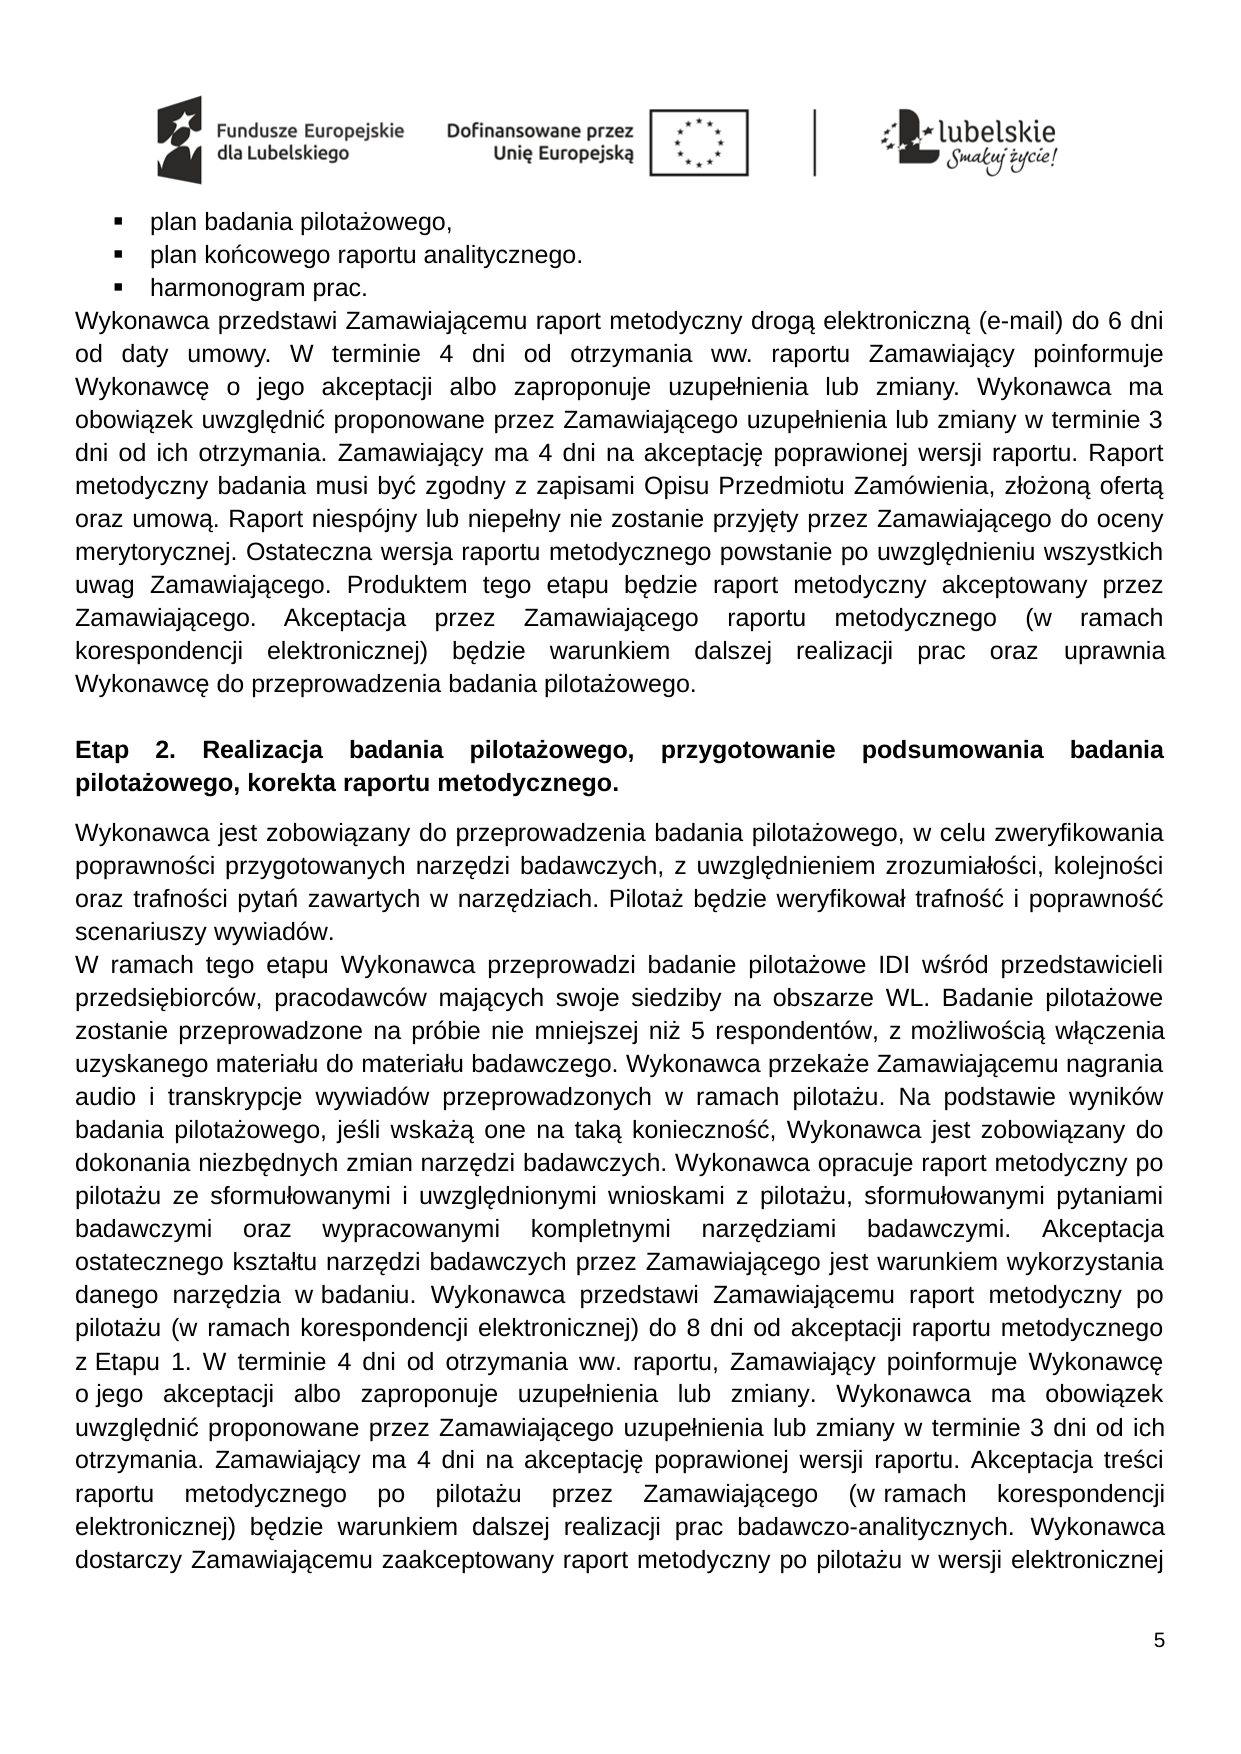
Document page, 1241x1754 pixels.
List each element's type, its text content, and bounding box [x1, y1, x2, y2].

text Etap 2. Realizacja badania pilotażowego, przygotowanie podsumowania badania pilotażowego, korekta raportu metodycznego. [75, 735, 1165, 797]
list harmonogram prac. [112, 273, 1165, 302]
list Wykonawca jest zobowiązany do przeprowadzenia badania pilotażowego, w celu zweryfikowania poprawności przygotowanych narzędzi badawczych, z uwzględnieniem zrozumiałości, kolejności oraz trafności pytań zawartych w narzędziach. Pilotaż będzie weryfikował trafność i poprawność scenariuszy wywiadów. [75, 818, 1165, 946]
text Wykonawca przedstawi Zamawiającemu raport metodyczny drogą elektroniczną (e-mail) do 6 dni od daty umowy. W terminie 4 dni od otrzymania ww. raportu Zamawiający poinformuje Wykonawcę o jego akceptacji albo zaproponuje uzupełnienia lub zmiany. Wykonawca ma obowiązek uwzględnić proponowane przez Zamawiającego uzupełnienia lub zmiany w terminie 3 dni od ich otrzymania. Zamawiający ma 4 dni na akceptację poprawionej wersji raportu. Raport metodyczny badania musi być zgodny z zapisami Opisu Przedmiotu Zamówienia, złożoną ofertą oraz umową. Raport niespójny lub niepełny nie zostanie przyjęty przez Zamawiającego do oceny merytorycznej. Ostateczna wersja raportu metodycznego powstanie po uwzględnieniu wszystkich uwag Zamawiającego. Produktem tego etapu będzie raport metodyczny akceptowany przez Zamawiającego. Akceptacja przez Zamawiającego raportu metodycznego (w ramach korespondencji elektronicznej) będzie warunkiem dalszej realizacji prac oraz uprawnia Wykonawcę do przeprowadzenia badania pilotażowego. [75, 306, 1165, 698]
list plan końcowego raportu analitycznego. [112, 240, 1165, 269]
list plan badania pilotażowego, [112, 207, 1165, 236]
picture [134, 73, 1079, 207]
